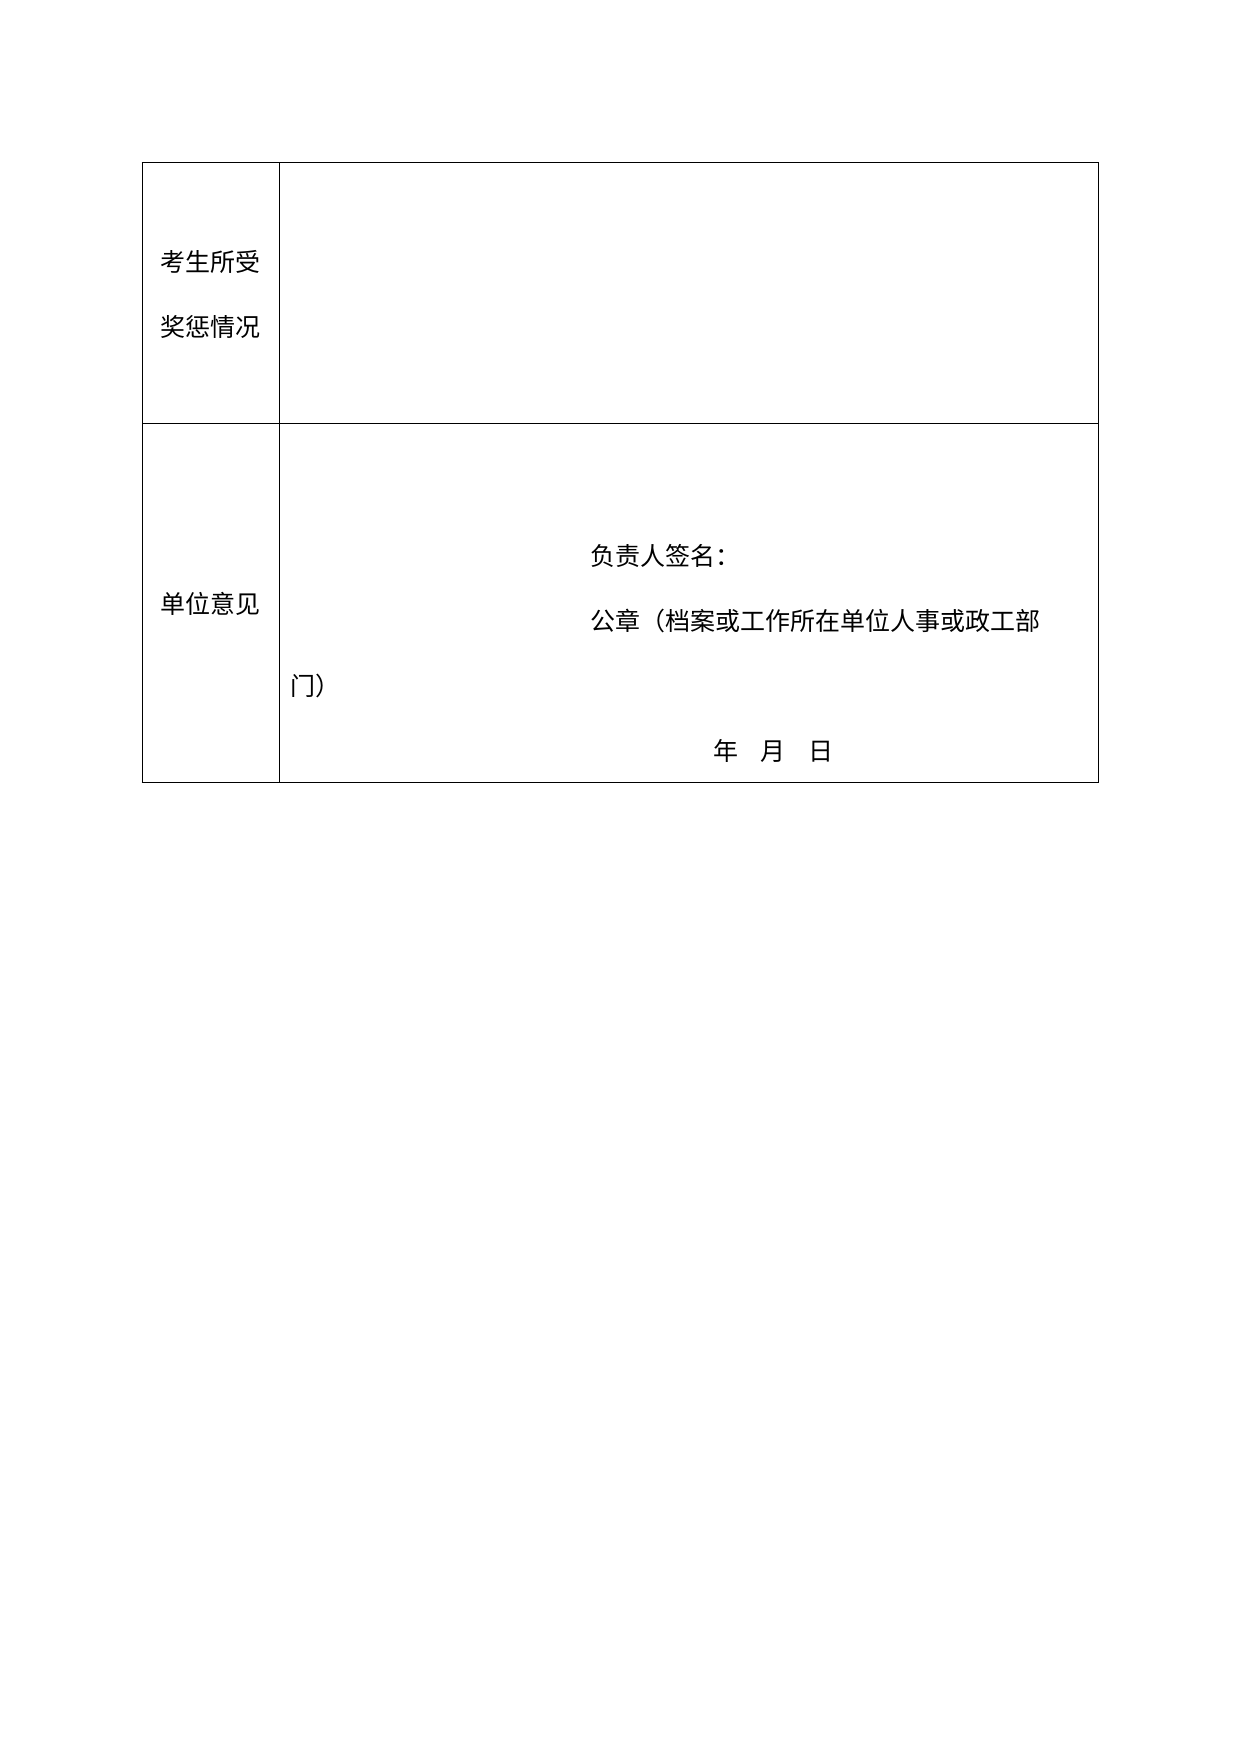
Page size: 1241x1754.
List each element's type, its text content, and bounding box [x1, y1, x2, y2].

table_cell [280, 163, 1098, 423]
table_cell 负责人签名： 公章（档案或工作所在单位人事或政工部门） 年 月 日 [280, 424, 1098, 782]
table_cell 单位意见 [143, 424, 279, 782]
table_cell 考生所受奖惩情况 [143, 163, 279, 423]
